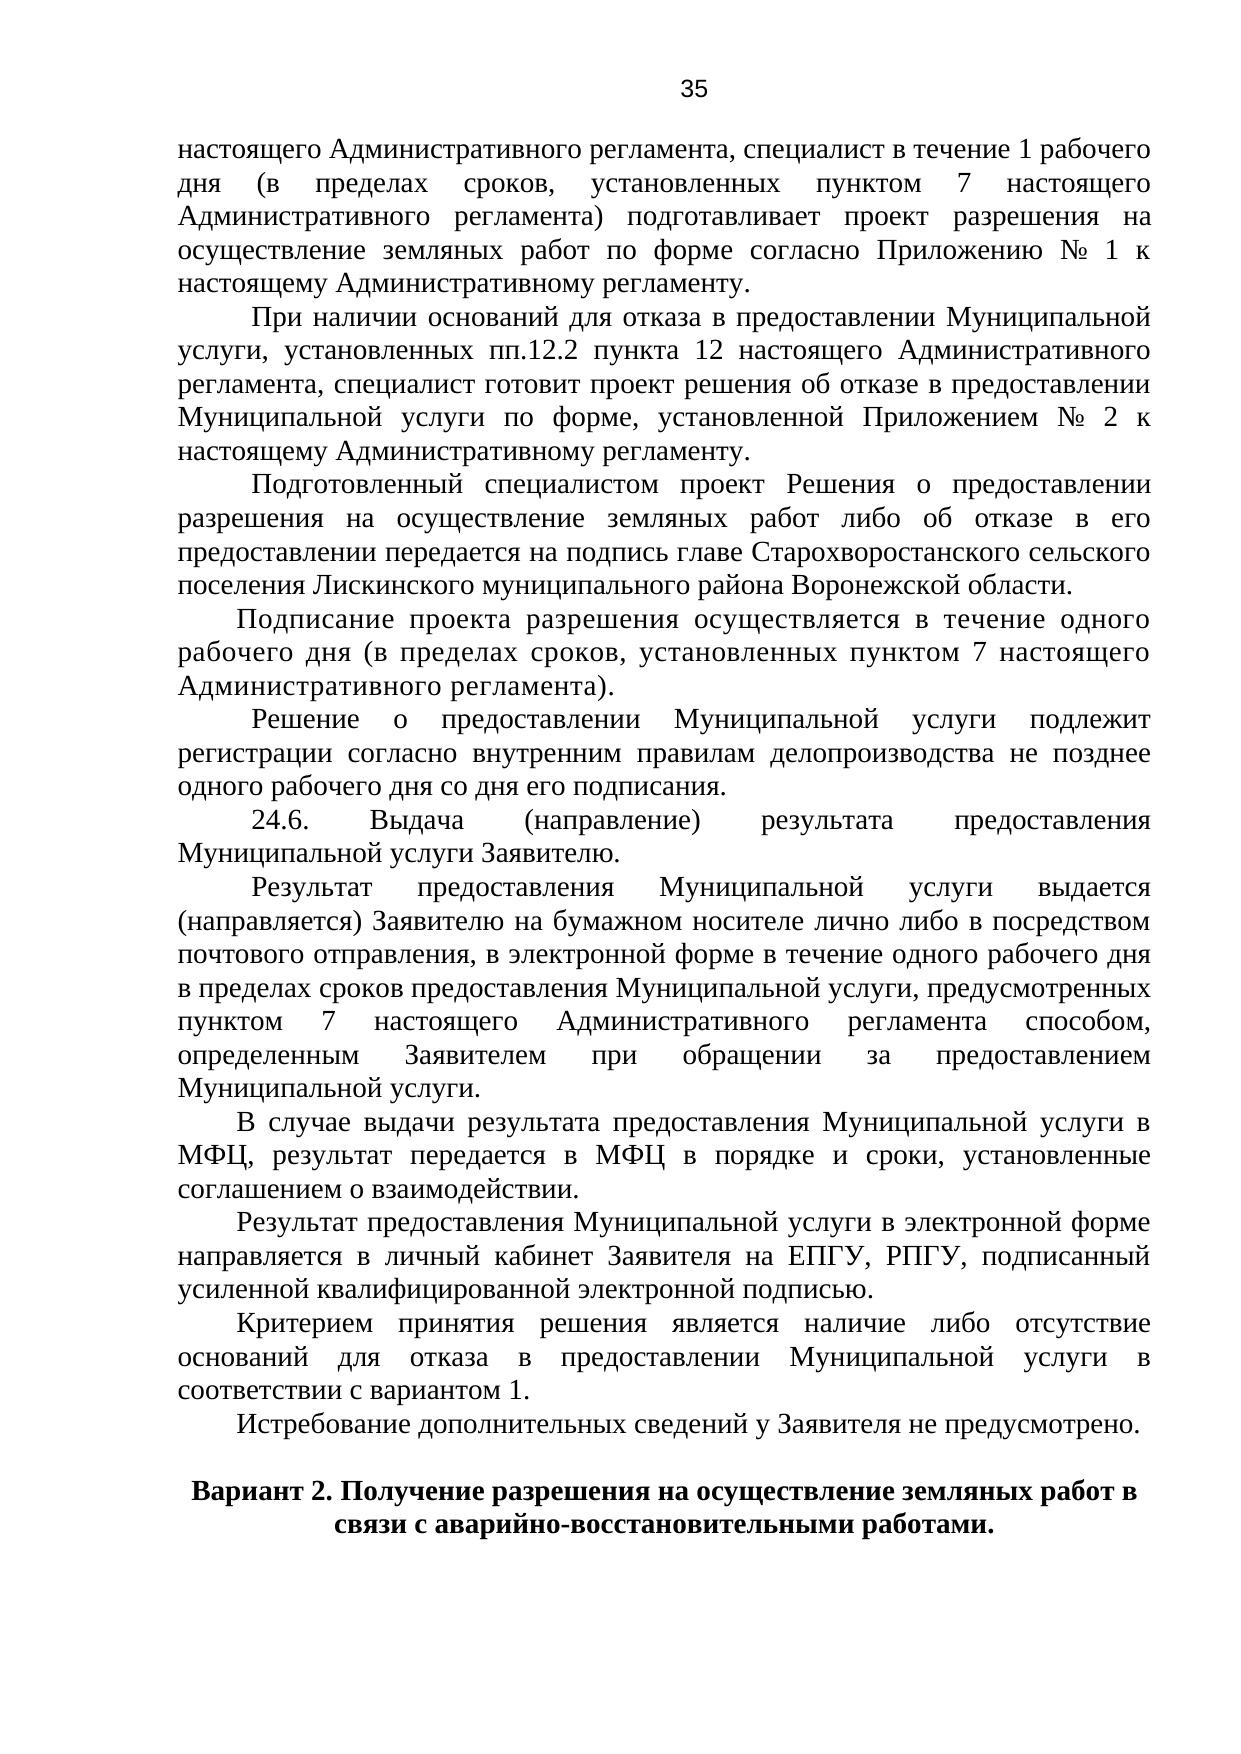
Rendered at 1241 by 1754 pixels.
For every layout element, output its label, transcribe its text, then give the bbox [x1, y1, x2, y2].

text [177, 131, 1152, 299]
text При наличии оснований для отказа в предоставлении Муниципальной услуги, установленных пп.12.2 пункта 12 настоящего Административного регламента, специалист готовит проект решения об отказе в предоставлении Муниципальной услуги по форме, установленной Приложением № 2 к настоящему Административному регламенту. [177, 299, 1152, 467]
text 24.6. Выдача (направление) результата предоставления Муниципальной услуги Заявителю. [177, 802, 1152, 869]
text Подписание проекта разрешения осуществляется в течение одного рабочего дня (в пределах сроков, установленных пунктом 7 настоящего Административного регламента). [177, 601, 1152, 701]
text Результат предоставления Муниципальной услуги в электронной форме направляется в личный кабинет Заявителя на ЕПГУ, РПГУ, подписанный усиленной квалифицированной электронной подписью. [177, 1204, 1152, 1305]
text Решение о предоставлении Муниципальной услуги подлежит регистрации согласно внутренним правилам делопроизводства не позднее одного рабочего дня со дня его подписания. [177, 701, 1152, 802]
text Вариант 2. Получение разрешения на осуществление земляных работ в связи с аварийно-восстановительными работами. [177, 1473, 1152, 1540]
text В случае выдачи результата предоставления Муниципальной услуги в МФЦ, результат передается в МФЦ в порядке и сроки, установленные соглашением о взаимодействии. [177, 1104, 1152, 1204]
text Подготовленный специалистом проект Решения о предоставлении разрешения на осуществление земляных работ либо об отказе в его предоставлении передается на подпись главе Старохворостанского сельского поселения Лискинского муниципального района Воронежской области. [177, 467, 1152, 601]
text Результат предоставления Муниципальной услуги выдается (направляется) Заявителю на бумажном носителе лично либо в посредством почтового отправления, в электронной форме в течение одного рабочего дня в пределах сроков предоставления Муниципальной услуги, предусмотренных пунктом 7 настоящего Административного регламента способом, определенным Заявителем при обращении за предоставлением Муниципальной услуги. [177, 869, 1152, 1104]
text Критерием принятия решения является наличие либо отсутствие оснований для отказа в предоставлении Муниципальной услуги в соответствии с вариантом 1. [177, 1305, 1152, 1406]
text Истребование дополнительных сведений у Заявителя не предусмотрено. [177, 1406, 1152, 1439]
